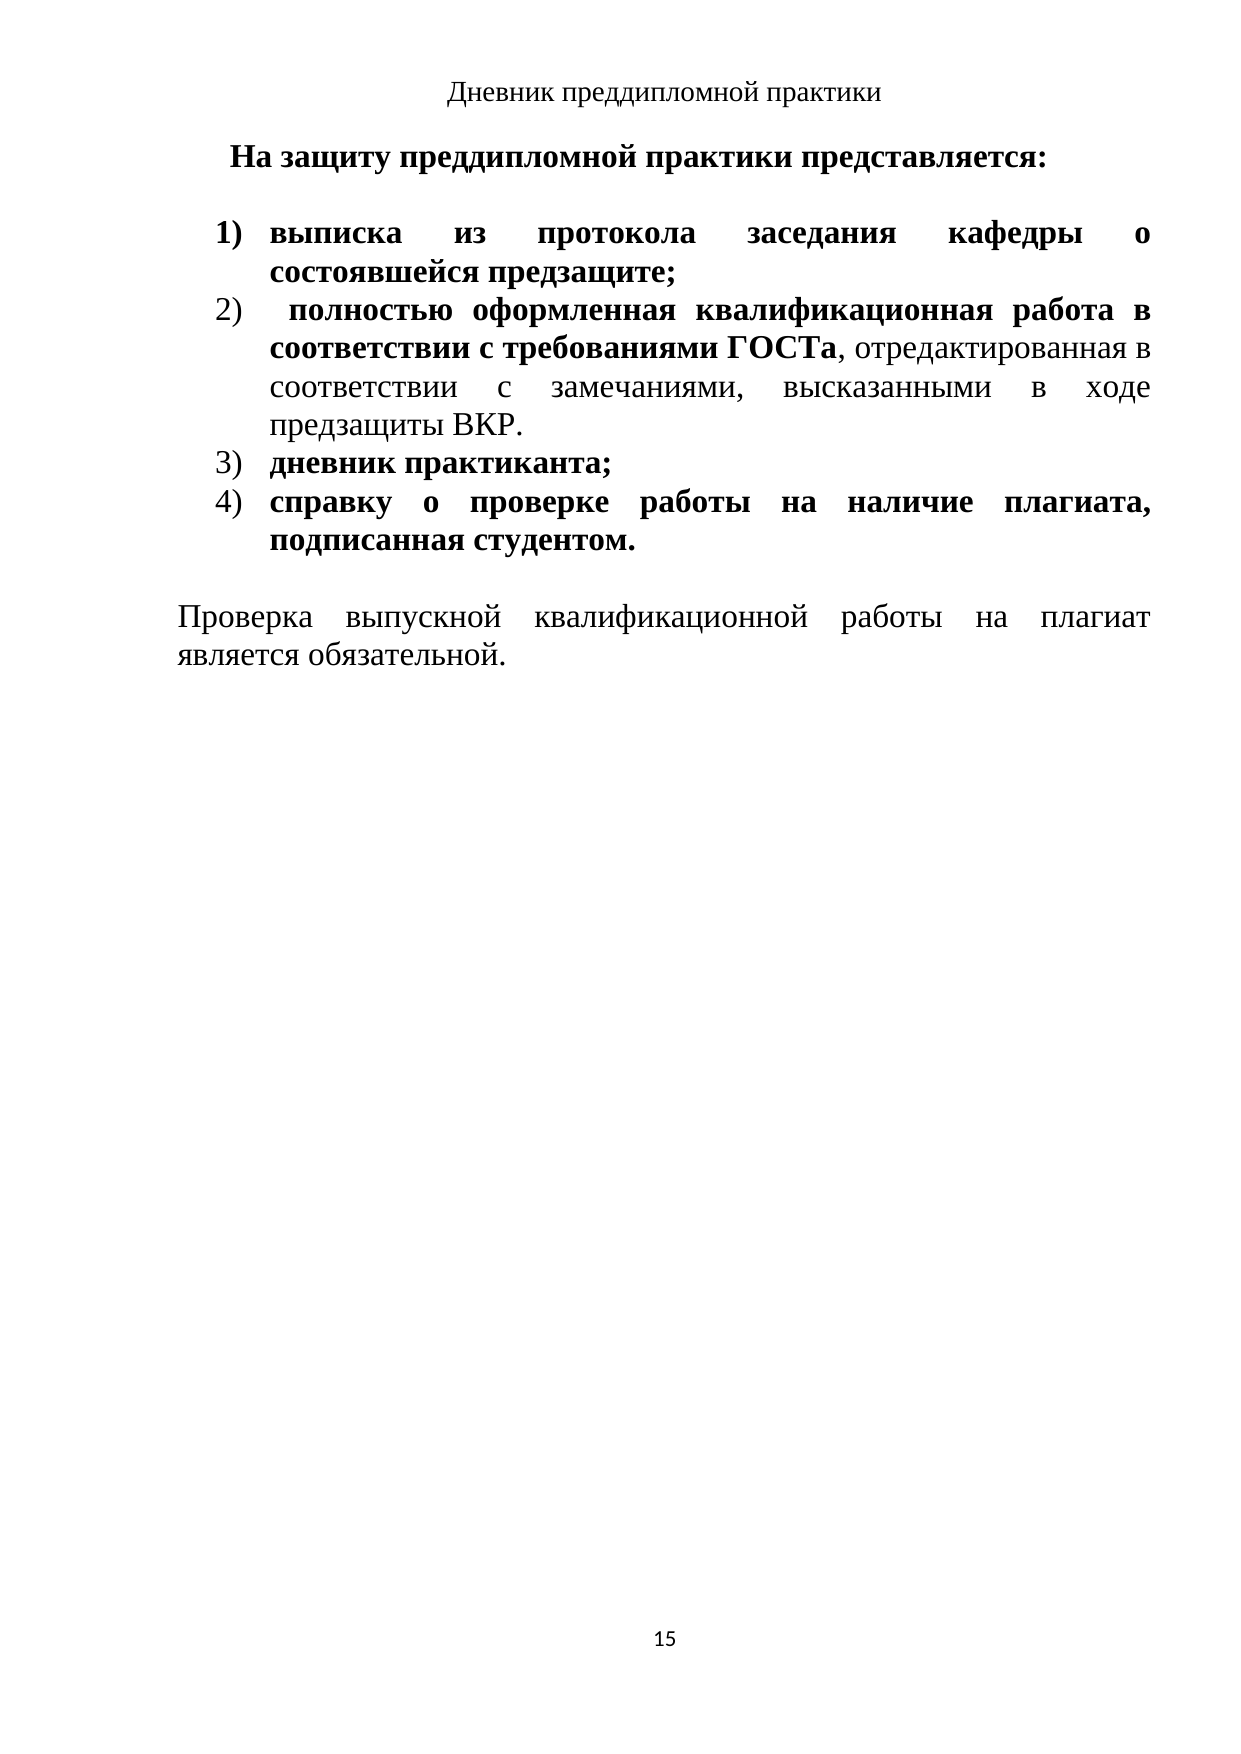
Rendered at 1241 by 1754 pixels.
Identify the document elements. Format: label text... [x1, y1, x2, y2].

list дневник практиканта; [215, 443, 1152, 481]
list На защиту преддипломной практики представляется: [229, 136, 1152, 174]
list справку о проверке работы на наличие плагиата, подписанная студентом. [215, 481, 1152, 558]
text Проверка выпускной квалификационной работы на плагиат является обязательной. [177, 596, 1152, 673]
list полностью оформленная квалификационная работа в соответствии с требованиями ГОСТа, отредактированная в соответствии с замечаниями, высказанными в ходе предзащиты ВКР. [215, 289, 1152, 443]
list выписка из протокола заседания кафедры о состоявшейся предзащите; [215, 213, 1152, 289]
